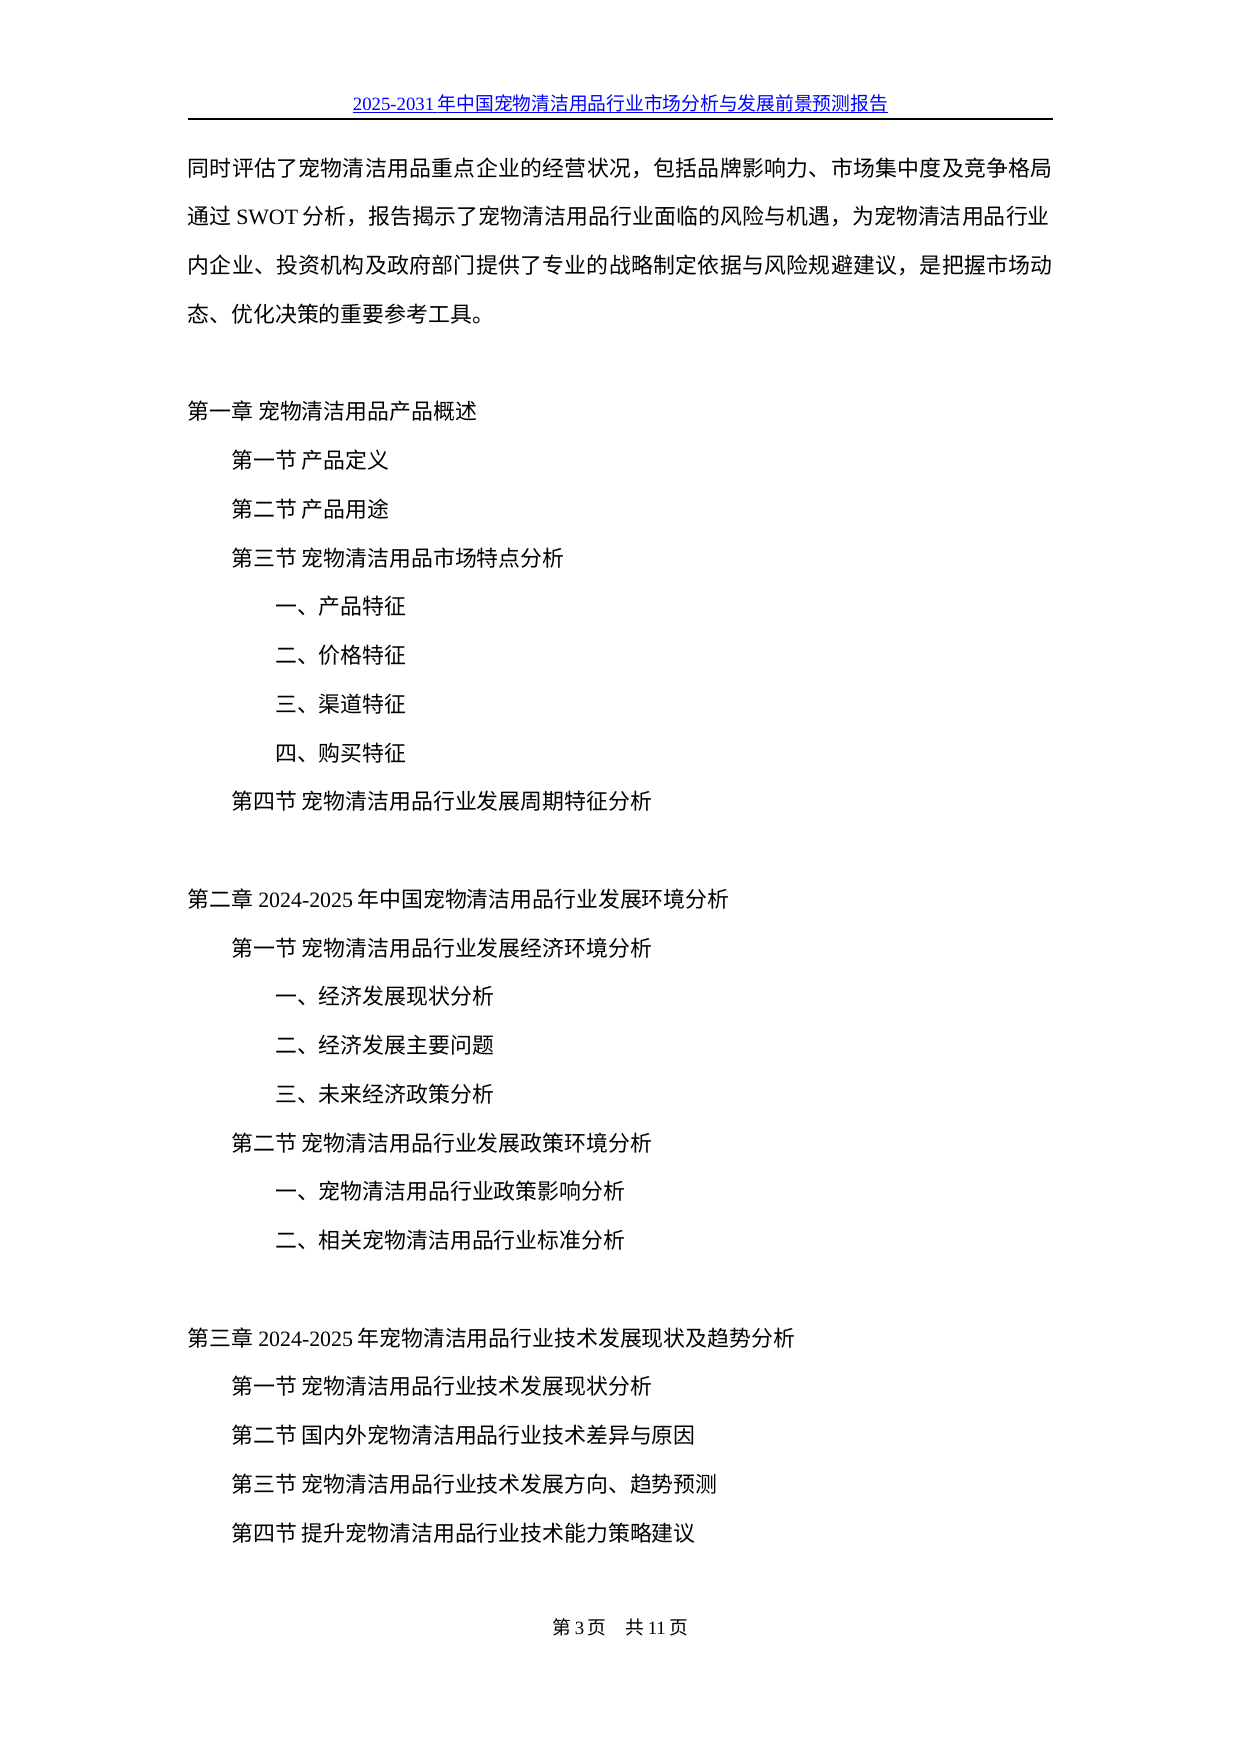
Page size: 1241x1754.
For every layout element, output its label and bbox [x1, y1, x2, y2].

text [187, 150, 1053, 1548]
